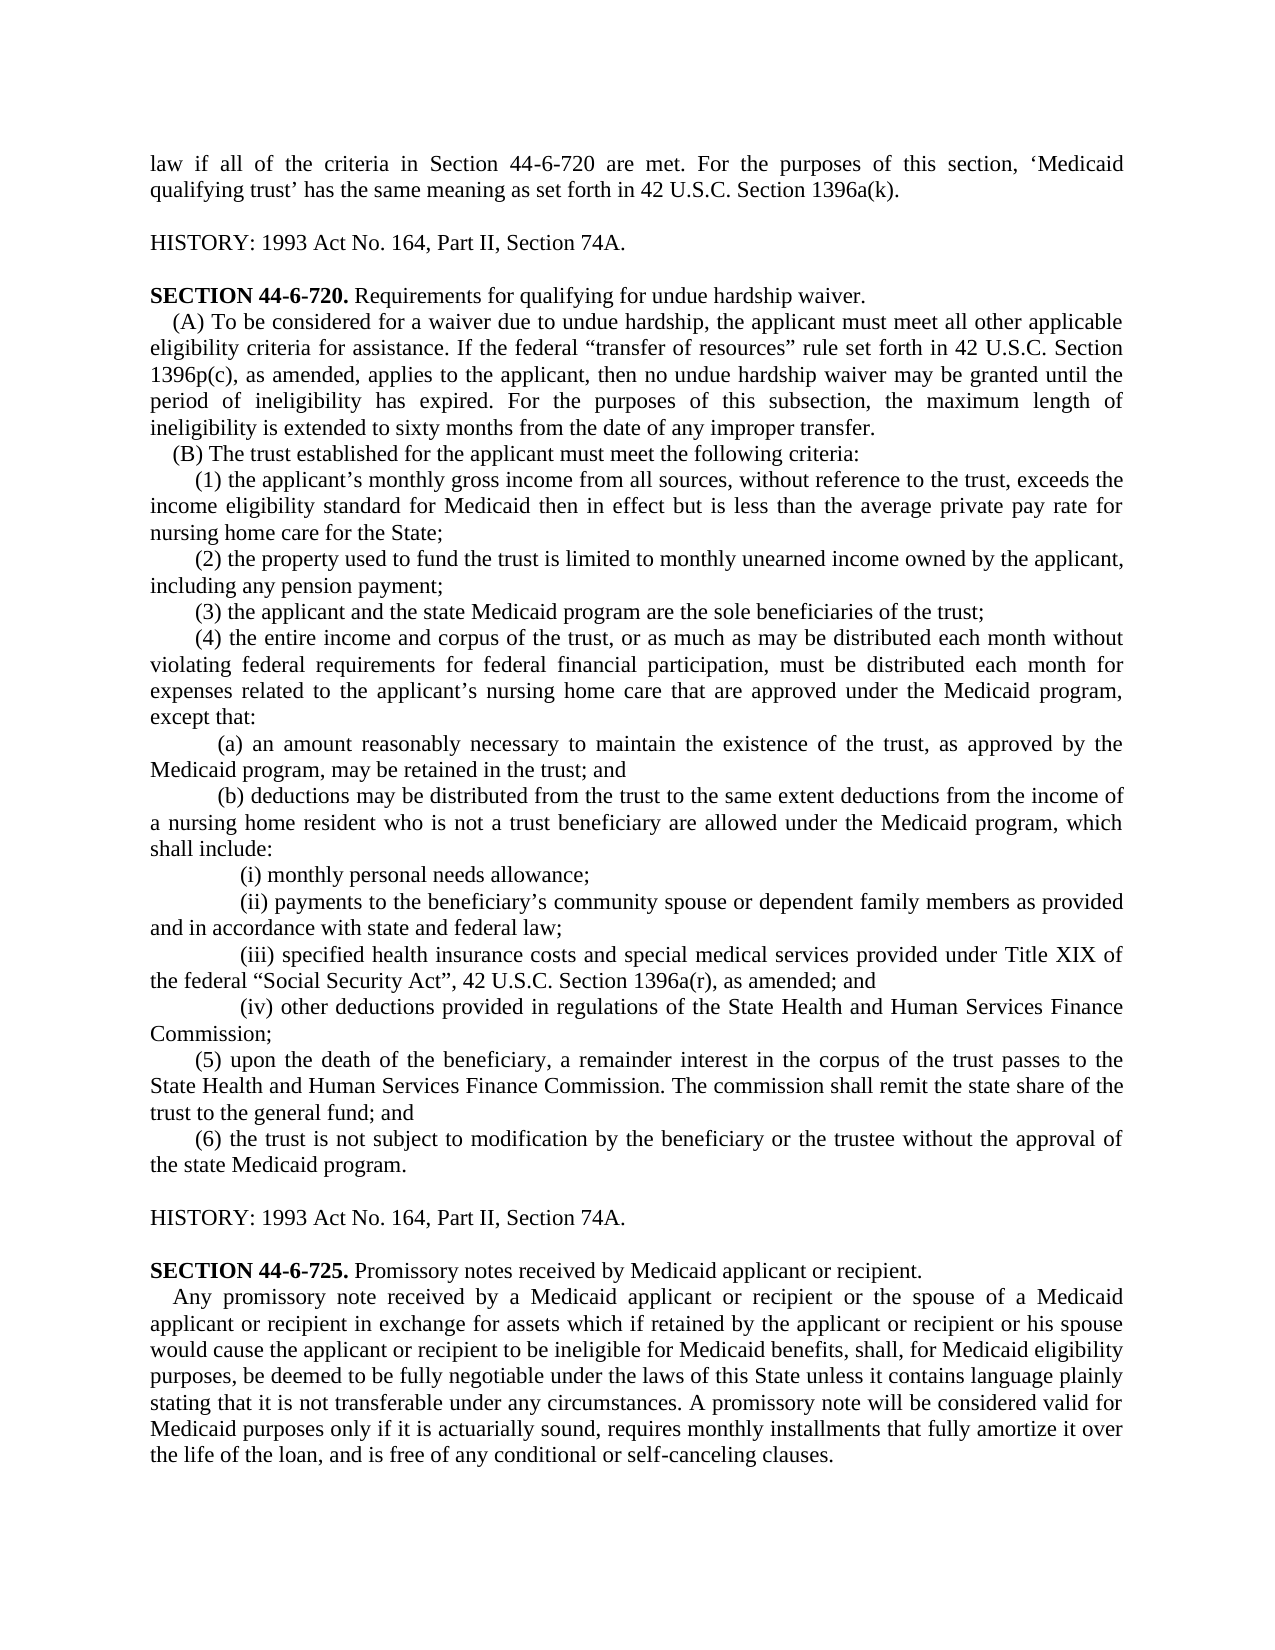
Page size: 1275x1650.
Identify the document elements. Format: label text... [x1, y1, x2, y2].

text (A) To be considered for a waiver due to undue hardship, the applicant must meet all other applicable eligibility criteria for assistance. If the federal “transfer of resources” rule set forth in 42 U.S.C. Section 1396p(c), as amended, applies to the applicant, then no undue hardship waiver may be granted until the period of ineligibility has expired. For the purposes of this subsection, the maximum length of ineligibility is extended to sixty months from the date of any improper transfer. [150, 308, 1125, 440]
text (3) the applicant and the state Medicaid program are the sole beneficiaries of the trust; [150, 598, 1125, 624]
text (i) monthly personal needs allowance; [150, 862, 1125, 888]
text HISTORY: 1993 Act No. 164, Part II, Section 74A. [150, 1204, 1125, 1231]
text (ii) payments to the beneficiary’s community spouse or dependent family members as provided and in accordance with state and federal law; [150, 888, 1125, 941]
text (B) The trust established for the applicant must meet the following criteria: [150, 440, 1125, 466]
text SECTION 44-6-725. Promissory notes received by Medicaid applicant or recipient. [150, 1257, 1125, 1283]
text HISTORY: 1993 Act No. 164, Part II, Section 74A. [150, 229, 1125, 255]
text (1) the applicant’s monthly gross income from all sources, without reference to the trust, exceeds the income eligibility standard for Medicaid then in effect but is less than the average private pay rate for nursing home care for the State; [150, 466, 1125, 545]
text (6) the trust is not subject to modification by the beneficiary or the trustee without the approval of the state Medicaid program. [150, 1125, 1125, 1178]
text (a) an amount reasonably necessary to maintain the existence of the trust, as approved by the Medicaid program, may be retained in the trust; and [150, 730, 1125, 782]
text (iii) specified health insurance costs and special medical services provided under Title XIX of the federal “Social Security Act”, 42 U.S.C. Section 1396a(r), as amended; and [150, 941, 1125, 993]
text (4) the entire income and corpus of the trust, or as much as may be distributed each month without violating federal requirements for federal financial participation, must be distributed each month for expenses related to the applicant’s nursing home care that are approved under the Medicaid program, except that: [150, 624, 1125, 730]
text (iv) other deductions provided in regulations of the State Health and Human Services Finance Commission; [150, 993, 1125, 1046]
text (b) deductions may be distributed from the trust to the same extent deductions from the income of a nursing home resident who is not a trust beneficiary are allowed under the Medicaid program, which shall include: [150, 782, 1125, 862]
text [150, 150, 1125, 203]
text SECTION 44-6-720. Requirements for qualifying for undue hardship waiver. [150, 282, 1125, 308]
text (2) the property used to fund the trust is limited to monthly unearned income owned by the applicant, including any pension payment; [150, 545, 1125, 598]
text Any promissory note received by a Medicaid applicant or recipient or the spouse of a Medicaid applicant or recipient in exchange for assets which if retained by the applicant or recipient or his spouse would cause the applicant or recipient to be ineligible for Medicaid benefits, shall, for Medicaid eligibility purposes, be deemed to be fully negotiable under the laws of this State unless it contains language plainly stating that it is not transferable under any circumstances. A promissory note will be considered valid for Medicaid purposes only if it is actuarially sound, requires monthly installments that fully amortize it over the life of the loan, and is free of any conditional or self-canceling clauses. [150, 1283, 1125, 1468]
text (5) upon the death of the beneficiary, a remainder interest in the corpus of the trust passes to the State Health and Human Services Finance Commission. The commission shall remit the state share of the trust to the general fund; and [150, 1046, 1125, 1125]
